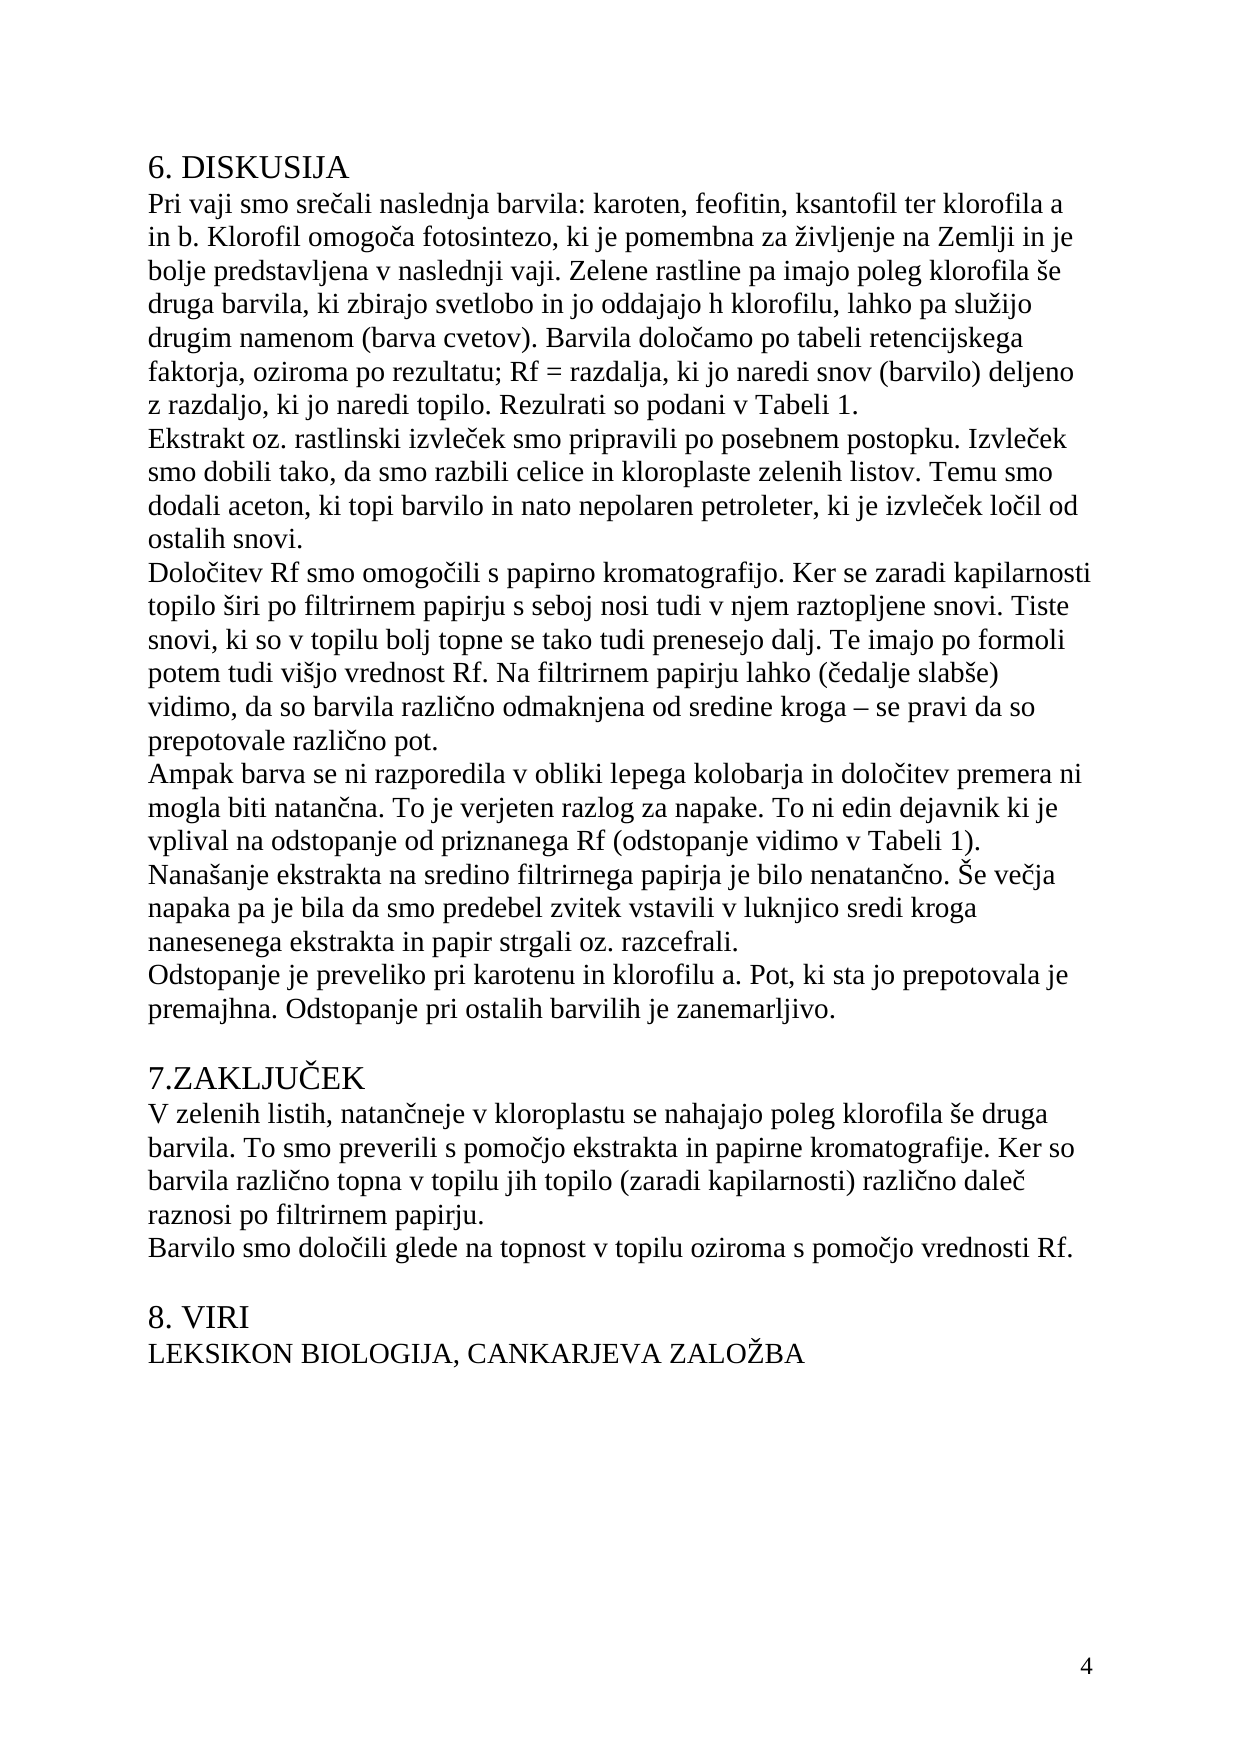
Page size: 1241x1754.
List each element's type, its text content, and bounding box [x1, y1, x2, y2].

text Barvilo smo določili glede na topnost v topilu oziroma s pomočjo vrednosti Rf. [148, 1231, 1093, 1264]
text V zelenih listih, natančneje v kloroplastu se nahajajo poleg klorofila še druga barvila. To smo preverili s pomočjo ekstrakta in papirne kromatografije. Ker so barvila različno topna v topilu jih topilo (zaradi kapilarnosti) različno daleč raznosi po filtrirnem papirju. [148, 1096, 1093, 1231]
text 6. DISKUSIJA [148, 148, 1093, 186]
text Odstopanje je preveliko pri karotenu in klorofilu a. Pot, ki sta jo prepotovala je premajhna. Odstopanje pri ostalih barvilih je zanemarljivo. [148, 957, 1093, 1024]
text Določitev Rf smo omogočili s papirno kromatografijo. Ker se zaradi kapilarnosti topilo širi po filtrirnem papirju s seboj nosi tudi v njem raztopljene snovi. Tiste snovi, ki so v topilu bolj topne se tako tudi prenesejo dalj. Te imajo po formoli potem tudi višjo vrednost Rf. Na filtrirnem papirju lahko (čedalje slabše) vidimo, da so barvila različno odmaknjena od sredine kroga – se pravi da so prepotovale različno pot. [148, 555, 1093, 756]
text 8. VIRI [148, 1298, 1093, 1336]
text Ekstrakt oz. rastlinski izvleček smo pripravili po posebnem postopku. Izvleček smo dobili tako, da smo razbili celice in kloroplaste zelenih listov. Temu smo dodali aceton, ki topi barvilo in nato nepolaren petroleter, ki je izvleček ločil od ostalih snovi. [148, 421, 1093, 555]
text Ampak barva se ni razporedila v obliki lepega kolobarja in določitev premera ni mogla biti natančna. To je verjeten razlog za napake. To ni edin dejavnik ki je vplival na odstopanje od priznanega Rf (odstopanje vidimo v Tabeli 1). Nanašanje ekstrakta na sredino filtrirnega papirja je bilo nenatančno. Še večja napaka pa je bila da smo predebel zvitek vstavili v luknjico sredi kroga nanesenega ekstrakta in papir strgali oz. razcefrali. [148, 756, 1093, 957]
text Pri vaji smo srečali naslednja barvila: karoten, feofitin, ksantofil ter klorofila a in b. Klorofil omogoča fotosintezo, ki je pomembna za življenje na Zemlji in je bolje predstavljena v naslednji vaji. Zelene rastline pa imajo poleg klorofila še druga barvila, ki zbirajo svetlobo in jo oddajajo h klorofilu, lahko pa služijo drugim namenom (barva cvetov). Barvila določamo po tabeli retencijskega faktorja, oziroma po rezultatu; Rf = razdalja, ki jo naredi snov (barvilo) deljeno z razdaljo, ki jo naredi topilo. Rezulrati so podani v Tabeli 1. [148, 186, 1093, 421]
text LEKSIKON BIOLOGIJA, CANKARJEVA ZALOŽBA [148, 1336, 1093, 1369]
text 7.ZAKLJUČEK [148, 1058, 1093, 1096]
